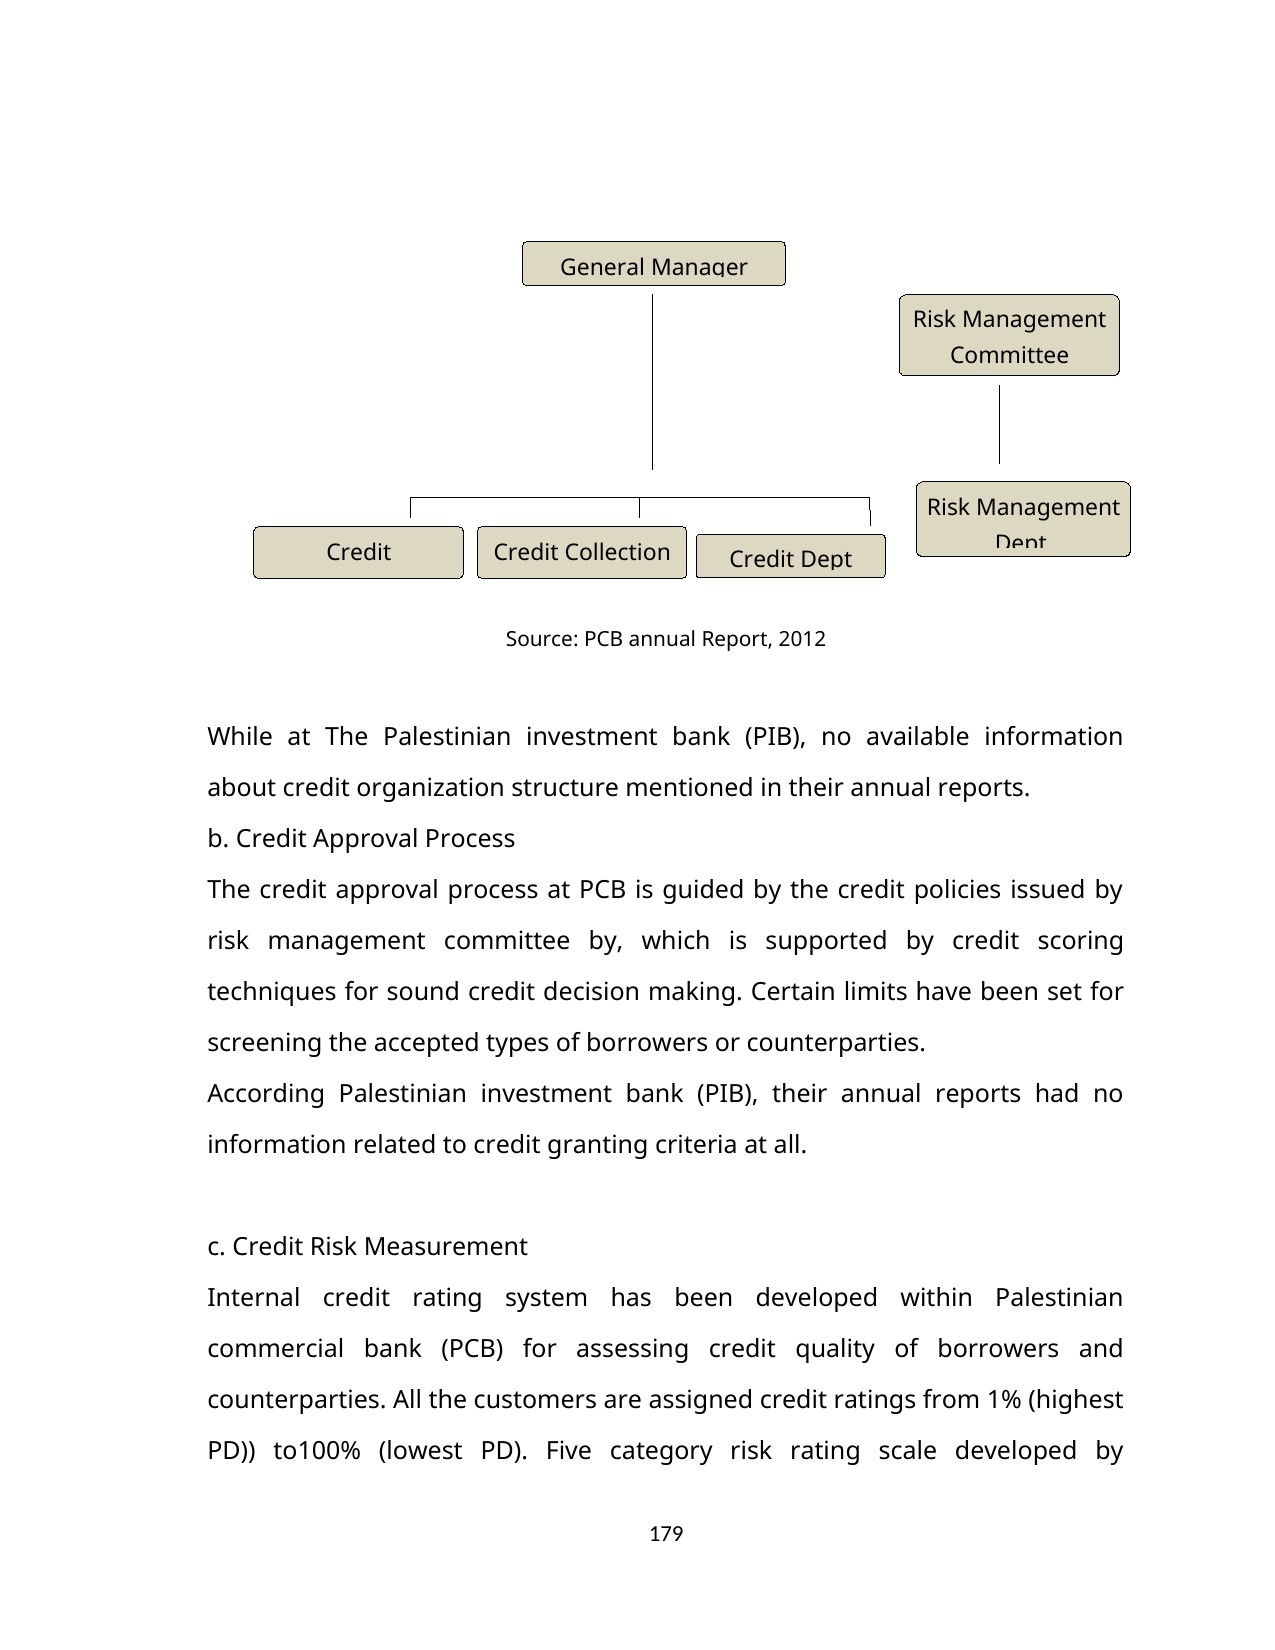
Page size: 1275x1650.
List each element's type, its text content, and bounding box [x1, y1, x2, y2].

text The credit approval process at PCB is guided by the credit policies issued by risk management committee by, which is supported by credit scoring techniques for sound credit decision making. Certain limits have been set for screening the accepted types of borrowers or counterparties. [207, 871, 1125, 1058]
text According Palestinian investment bank (PIB), their annual reports had no information related to credit granting criteria at all. [207, 1075, 1125, 1161]
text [207, 1279, 1125, 1467]
text c. Credit Risk Measurement [207, 1228, 1125, 1263]
text While at The Palestinian investment bank (PIB), no available information about credit organization structure mentioned in their annual reports. [207, 718, 1125, 803]
text Source: PCB annual Report, 2012 [207, 624, 1125, 653]
text b. Credit Approval Process [207, 820, 1125, 854]
